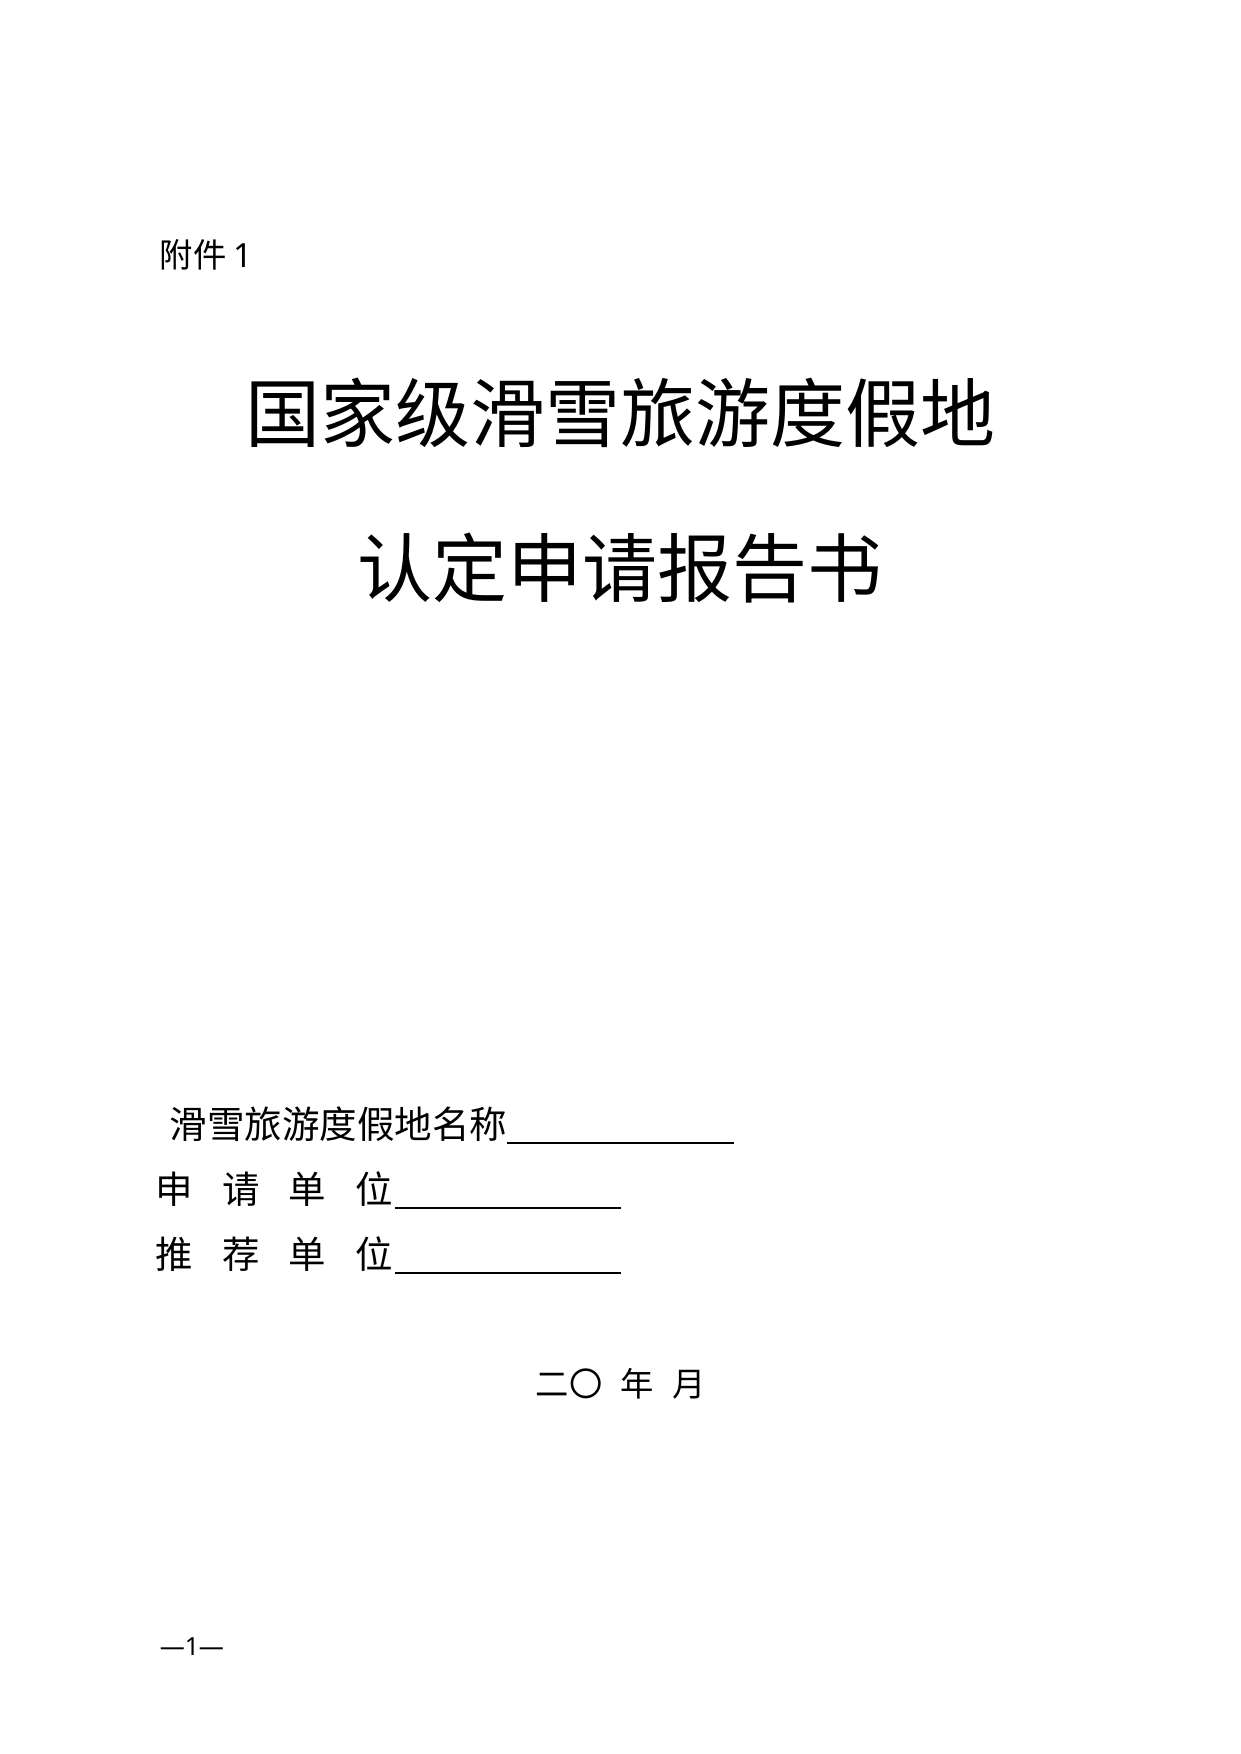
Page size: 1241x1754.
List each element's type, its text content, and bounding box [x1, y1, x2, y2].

text 滑雪旅游度假地名称 [159, 1090, 1081, 1155]
title 认定申请报告书 [159, 498, 1081, 628]
text 申 请 单 位 [134, 1155, 1081, 1220]
title 国家级滑雪旅游度假地 [159, 343, 1081, 473]
text 二〇 年 月 [159, 1350, 1081, 1415]
title 附件1 [159, 221, 1081, 286]
text 推 荐 单 位 [134, 1220, 1081, 1285]
